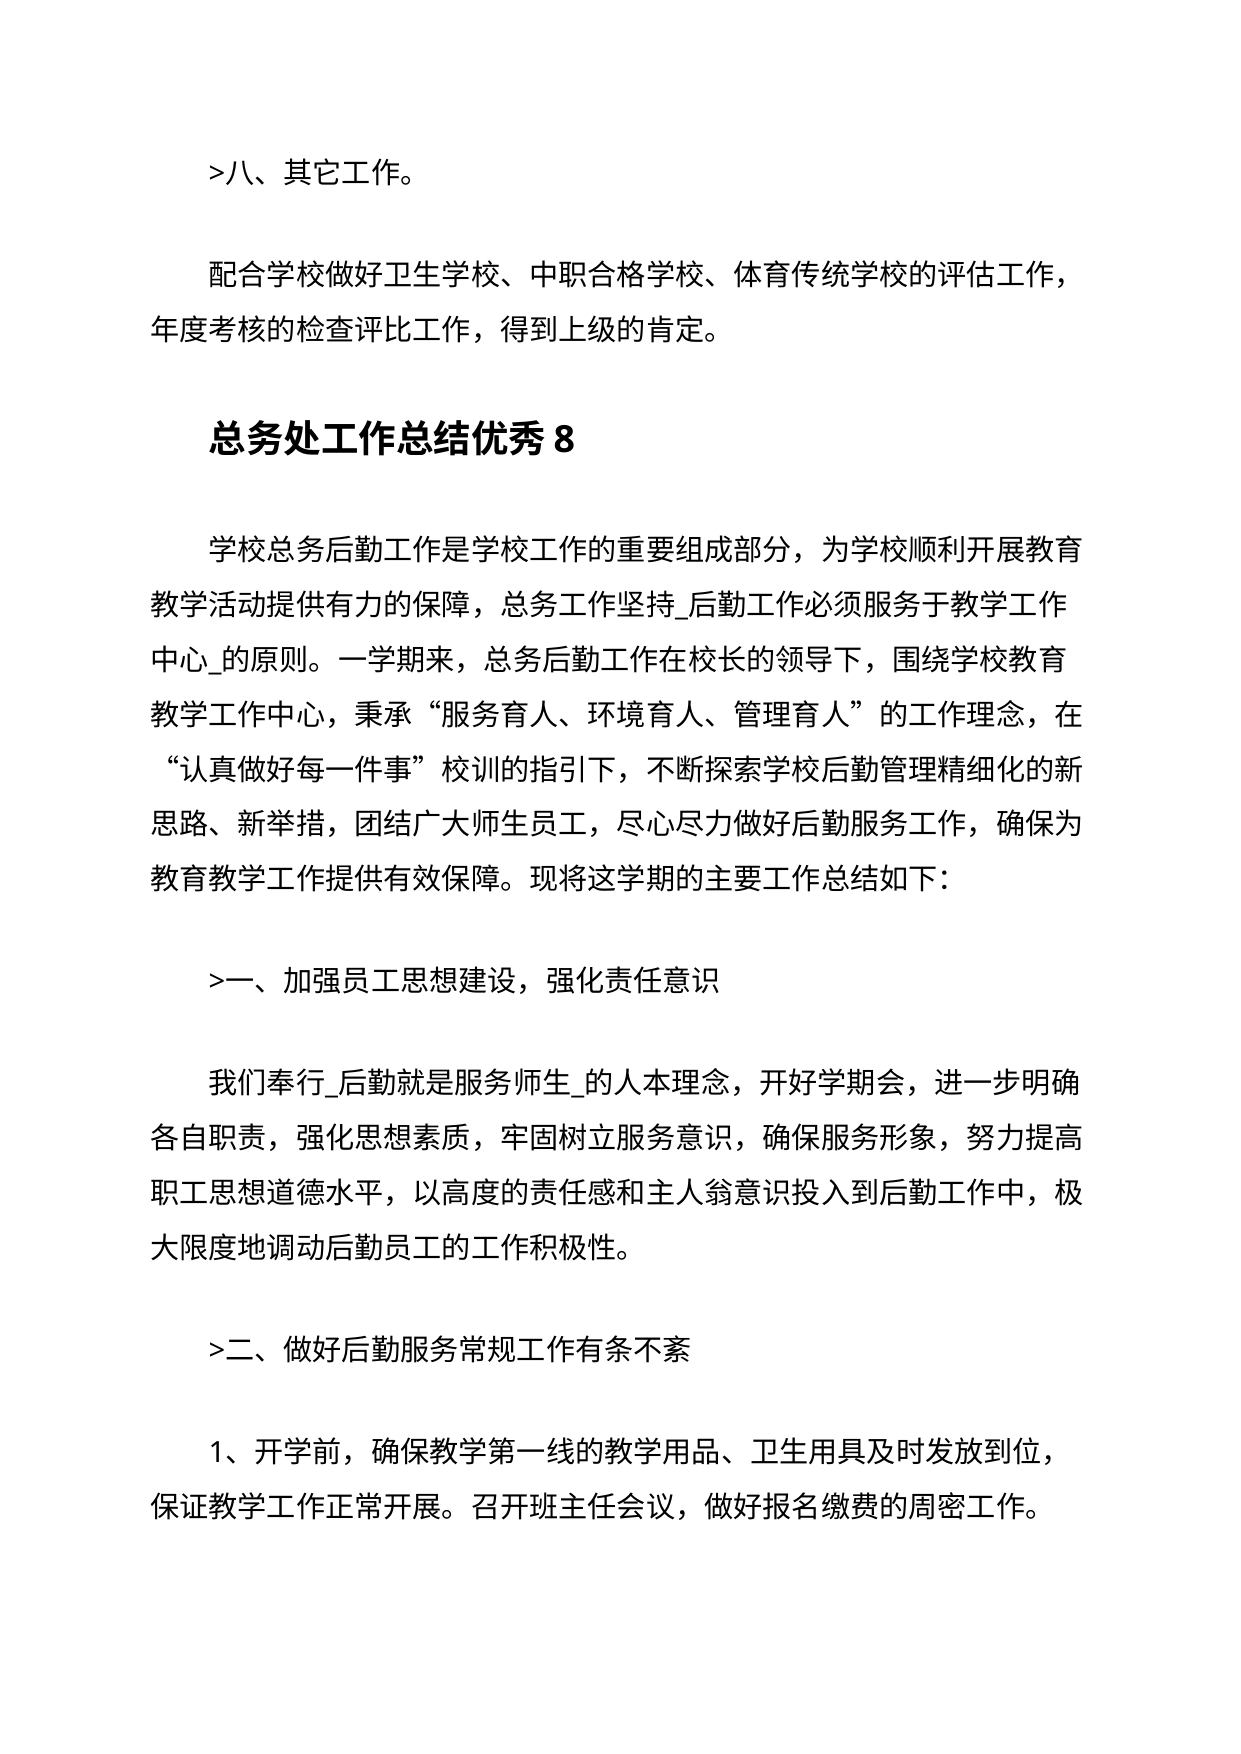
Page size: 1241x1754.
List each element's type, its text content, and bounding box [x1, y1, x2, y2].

text >一、加强员工思想建设，强化责任意识 [150, 958, 1090, 1000]
text >八、其它工作。 [150, 150, 1090, 192]
text 1、开学前，确保教学第一线的教学用品、卫生用具及时发放到位，保证教学工作正常开展。召开班主任会议，做好报名缴费的周密工作。 [150, 1428, 1090, 1525]
text 总务处工作总结优秀8 [150, 409, 1090, 463]
text 我们奉行_后勤就是服务师生_的人本理念，开好学期会，进一步明确各自职责，强化思想素质，牢固树立服务意识，确保服务形象，努力提高职工思想道德水平，以高度的责任感和主人翁意识投入到后勤工作中，极大限度地调动后勤员工的工作积极性。 [150, 1059, 1090, 1267]
text 配合学校做好卫生学校、中职合格学校、体育传统学校的评估工作，年度考核的检查评比工作，得到上级的肯定。 [150, 252, 1090, 349]
text >二、做好后勤服务常规工作有条不紊 [150, 1326, 1090, 1368]
text 学校总务后勤工作是学校工作的重要组成部分，为学校顺利开展教育教学活动提供有力的保障，总务工作坚持_后勤工作必须服务于教学工作中心_的原则。一学期来，总务后勤工作在校长的领导下，围绕学校教育教学工作中心，秉承“服务育人、环境育人、管理育人”的工作理念，在“认真做好每一件事”校训的指引下，不断探索学校后勤管理精细化的新思路、新举措，团结广大师生员工，尽心尽力做好后勤服务工作，确保为教育教学工作提供有效保障。现将这学期的主要工作总结如下： [150, 526, 1090, 898]
